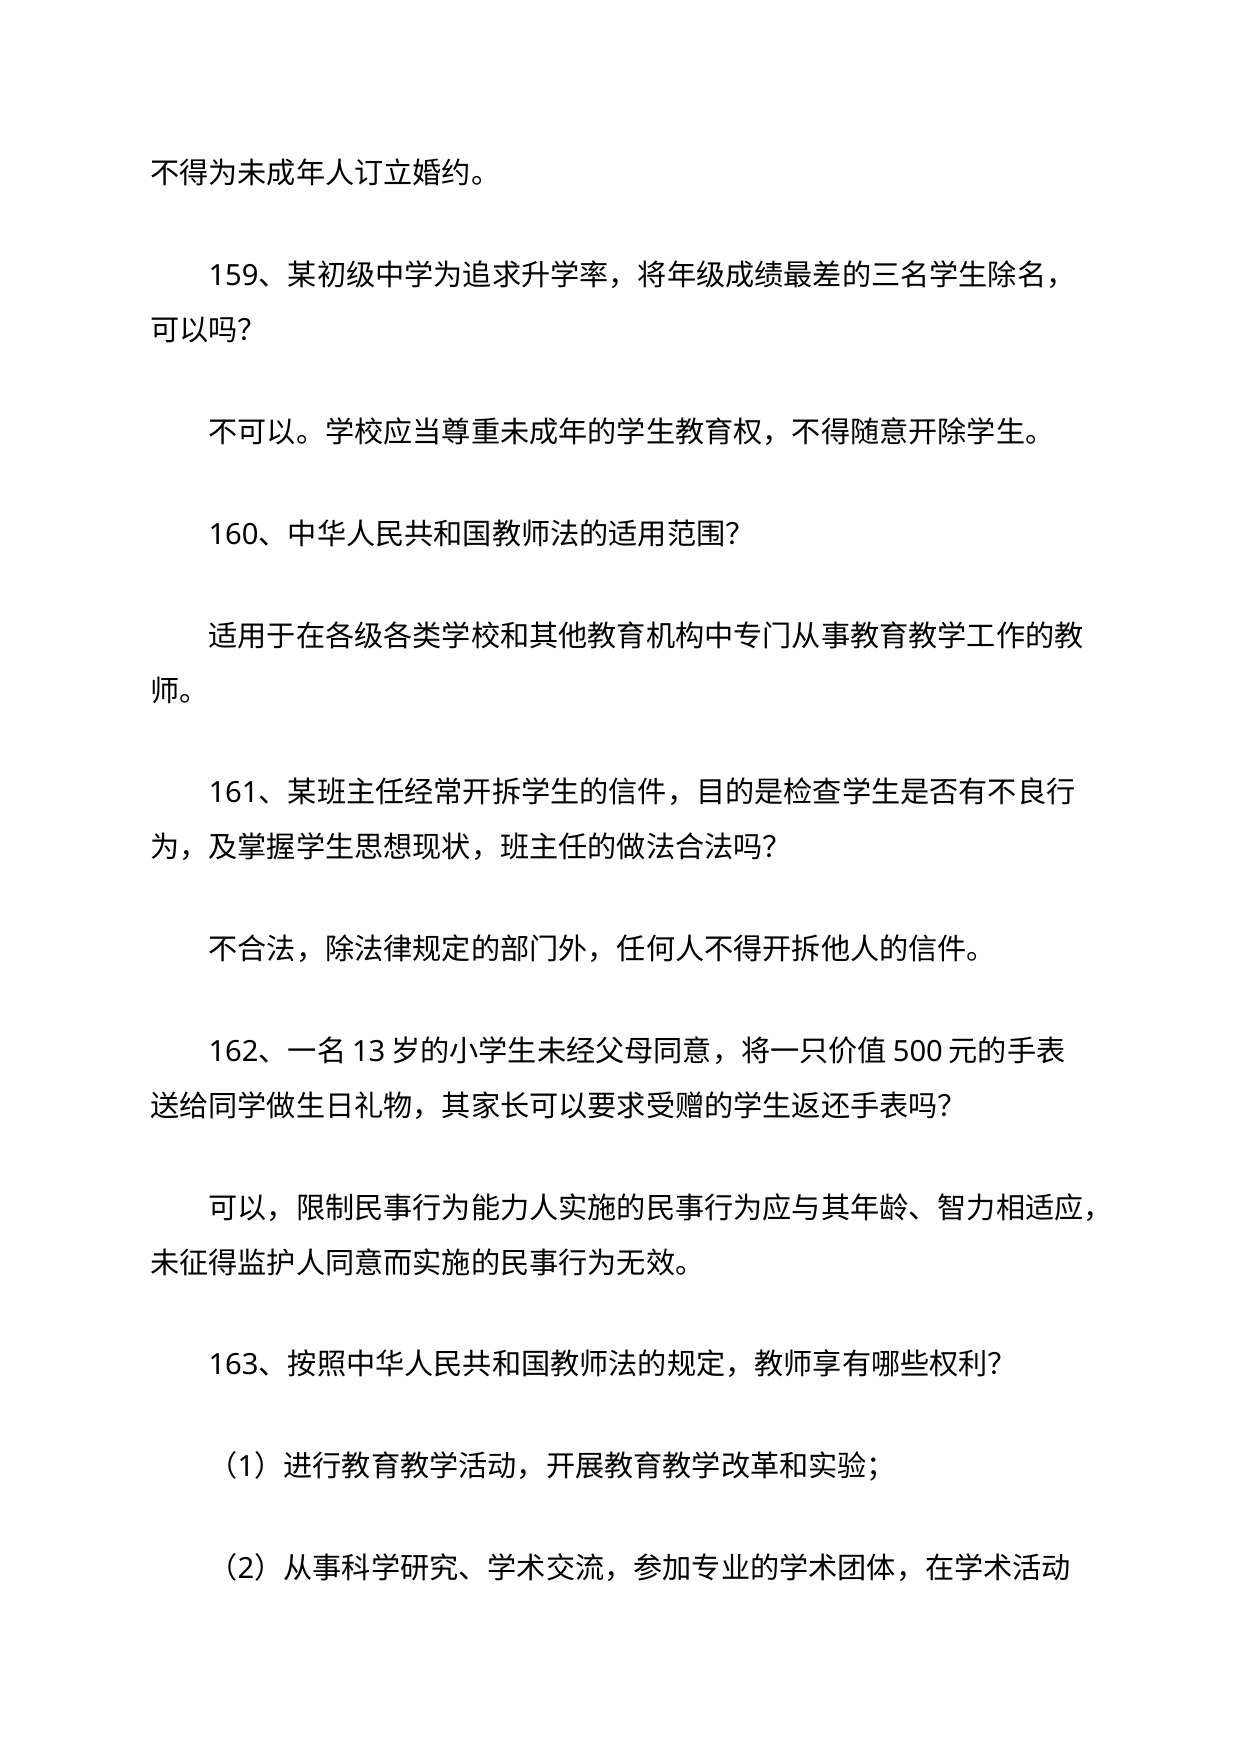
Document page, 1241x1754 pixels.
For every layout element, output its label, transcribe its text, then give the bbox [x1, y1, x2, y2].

text （1）进行教育教学活动，开展教育教学改革和实验； [150, 1443, 1090, 1485]
text 160、中华人民共和国教师法的适用范围？ [150, 510, 1090, 553]
text 不可以。学校应当尊重未成年的学生教育权，不得随意开除学生。 [150, 408, 1090, 451]
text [150, 150, 1090, 192]
text 适用于在各级各类学校和其他教育机构中专门从事教育教学工作的教师。 [150, 612, 1090, 709]
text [150, 1545, 1090, 1587]
text 161、某班主任经常开拆学生的信件，目的是检查学生是否有不良行为，及掌握学生思想现状，班主任的做法合法吗？ [150, 769, 1090, 866]
text 159、某初级中学为追求升学率，将年级成绩最差的三名学生除名，可以吗？ [150, 252, 1090, 349]
text 不合法，除法律规定的部门外，任何人不得开拆他人的信件。 [150, 926, 1090, 968]
text 162、一名13岁的小学生未经父母同意，将一只价值500元的手表送给同学做生日礼物，其家长可以要求受赠的学生返还手表吗？ [150, 1027, 1090, 1125]
text 可以，限制民事行为能力人实施的民事行为应与其年龄、智力相适应，未征得监护人同意而实施的民事行为无效。 [150, 1184, 1090, 1281]
text 163、按照中华人民共和国教师法的规定，教师享有哪些权利？ [150, 1341, 1090, 1383]
